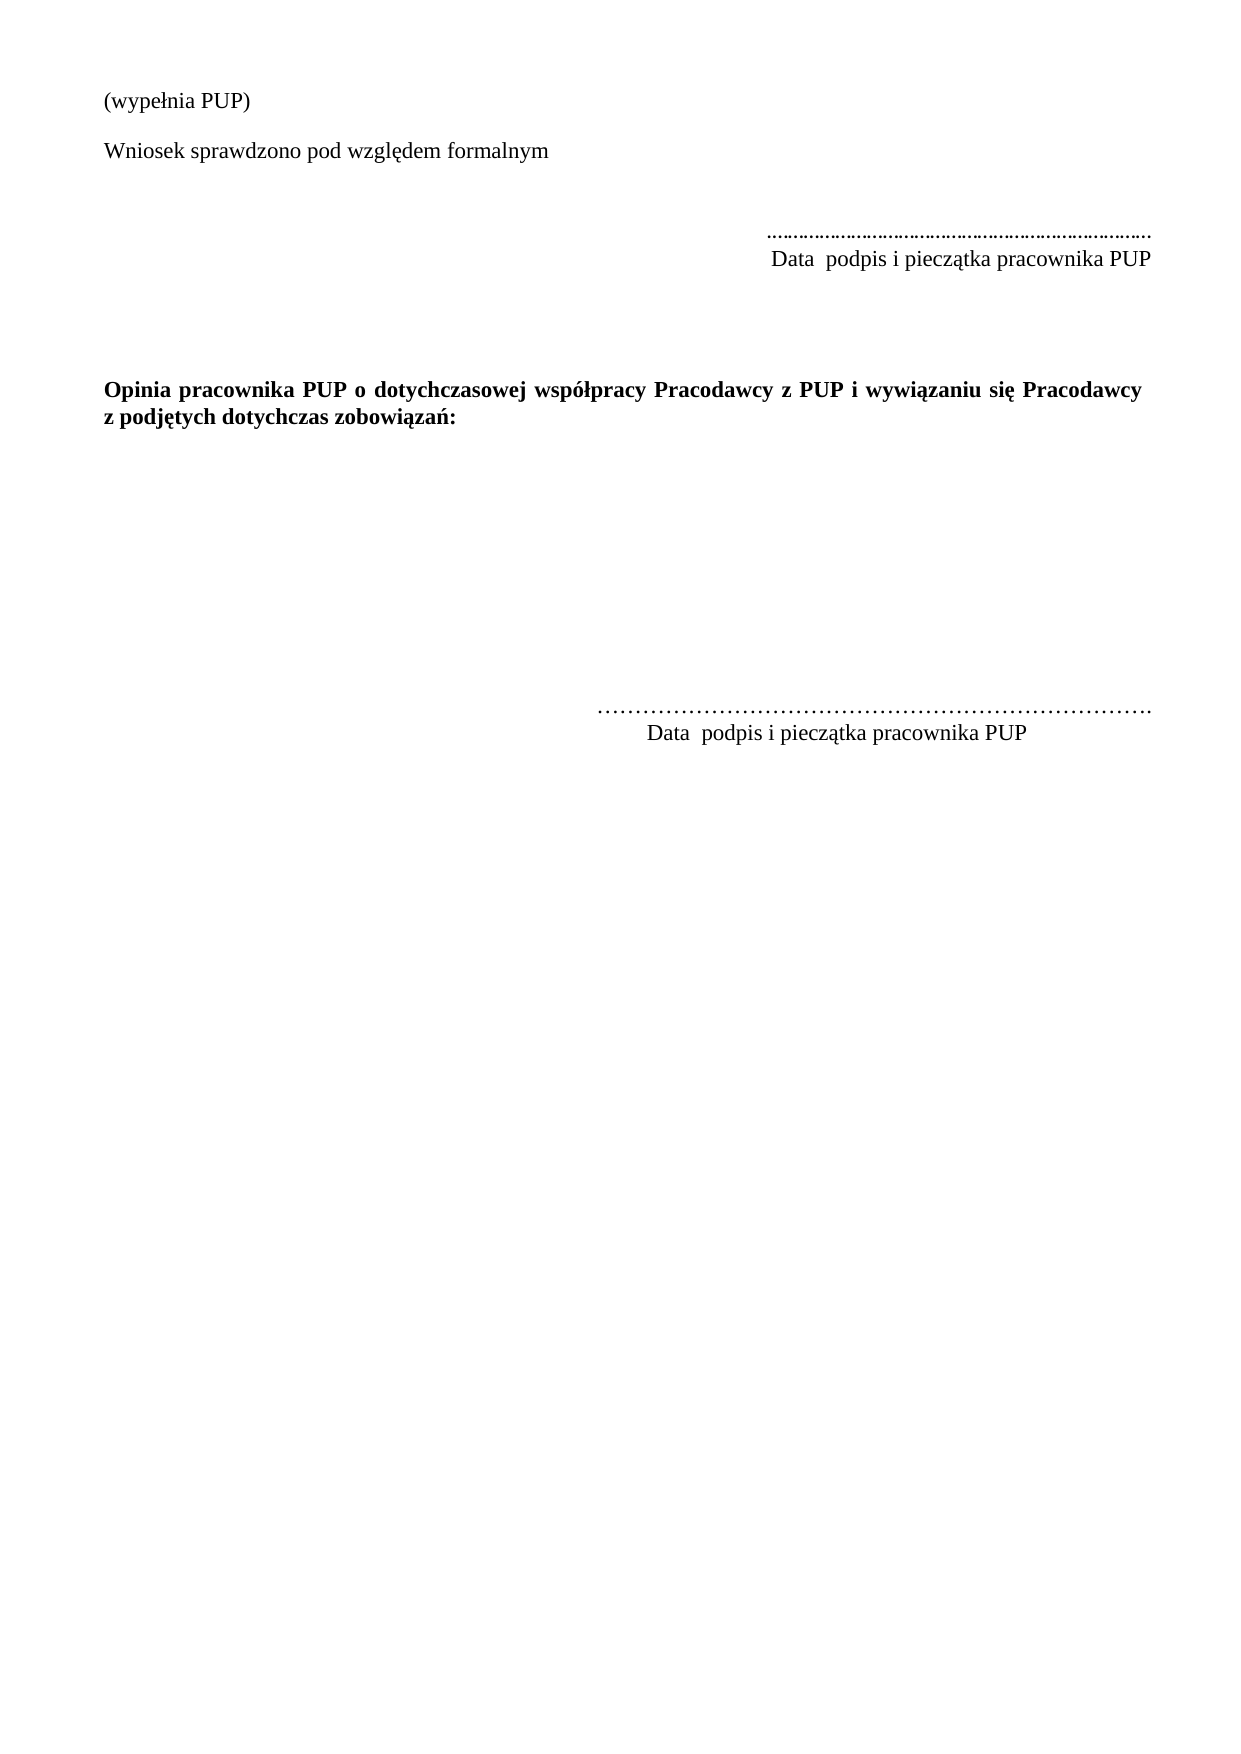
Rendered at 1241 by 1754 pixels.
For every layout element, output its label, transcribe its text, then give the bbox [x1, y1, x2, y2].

text Opinia pracownika PUP o dotychczasowej współpracy Pracodawcy z PUP i wywiązaniu się Pracodawcy z podjętych dotychczas zobowiązań: [103, 376, 1152, 429]
text ………………………………………………………………. [103, 693, 1152, 719]
text Wniosek sprawdzono pod względem formalnym [103, 137, 1152, 164]
text Data podpis i pieczątka pracownika PUP [103, 719, 1152, 745]
text .……………………………………………………………… [103, 217, 1152, 244]
text (wypełnia PUP) [103, 87, 1152, 113]
text Data podpis i pieczątka pracownika PUP [103, 244, 1152, 271]
